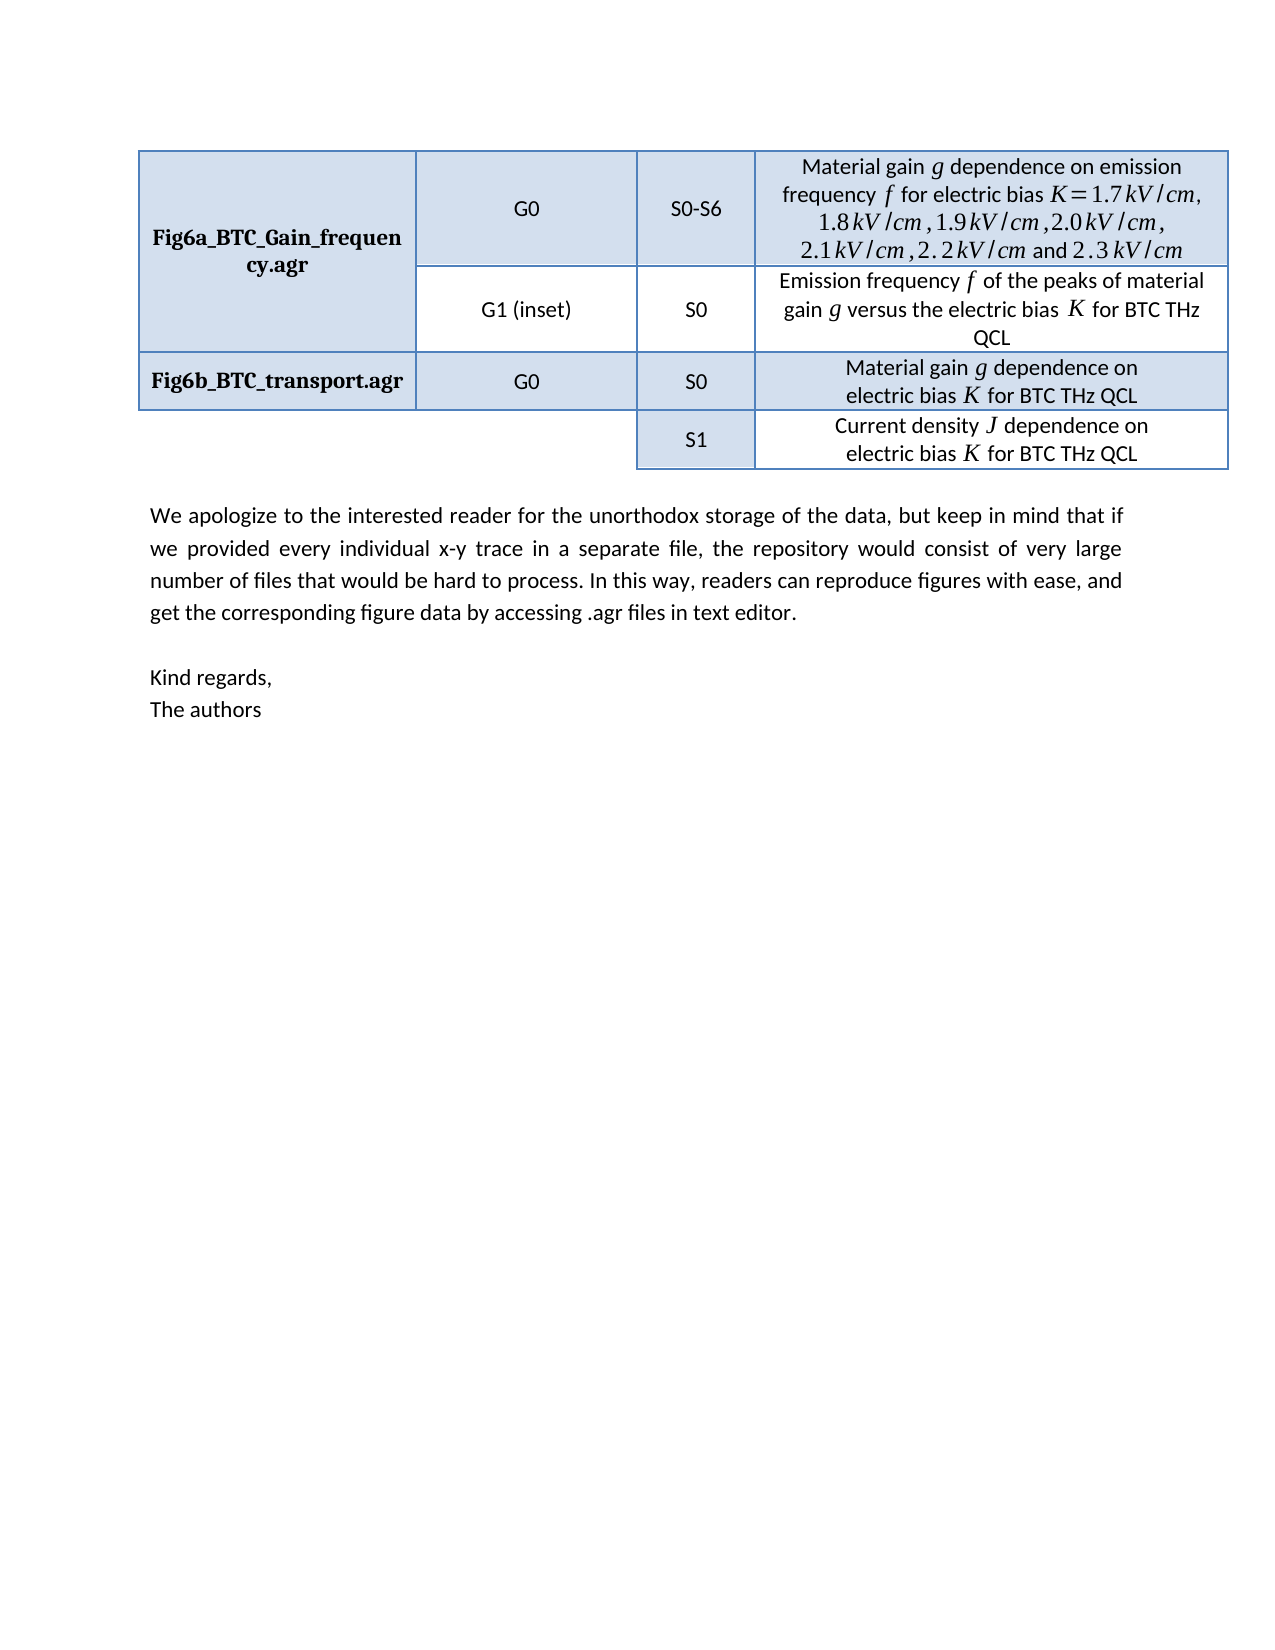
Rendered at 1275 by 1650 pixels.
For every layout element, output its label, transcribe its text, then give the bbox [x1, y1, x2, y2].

table_cell Emission frequency of the peaks of material gain versus the electric bias for BTC THz QCL [756, 267, 1227, 351]
table_cell Fig6b_BTC_transport.agr [140, 353, 415, 409]
text The authors [150, 695, 1125, 723]
table_cell S0 [638, 267, 754, 351]
text Kind regards, [150, 663, 1125, 691]
table_cell Fig6a_BTC_Gain_frequency.agr [140, 152, 415, 351]
table_cell S0-S6 [638, 152, 754, 264]
table_cell G0 [417, 353, 636, 409]
table_cell S1 [638, 411, 754, 467]
table_cell Current density dependence on electric bias for BTC THz QCL [756, 411, 1227, 467]
text We apologize to the interested reader for the unorthodox storage of the data, but keep in mind that if we provided every individual x-y trace in a separate file, the repository would consist of very large number of files that would be hard to process. In this way, readers can reproduce figures with ease, and get the corresponding figure data by accessing .agr files in text editor. [150, 502, 1125, 626]
table_cell Material gain dependence on emission frequency for electric bias , and [756, 152, 1227, 264]
table_cell G1 (inset) [417, 267, 636, 351]
table_cell G0 [417, 152, 636, 264]
table_cell S0 [638, 353, 754, 409]
table_cell Material gain dependence on electric bias for BTC THz QCL [756, 353, 1227, 409]
